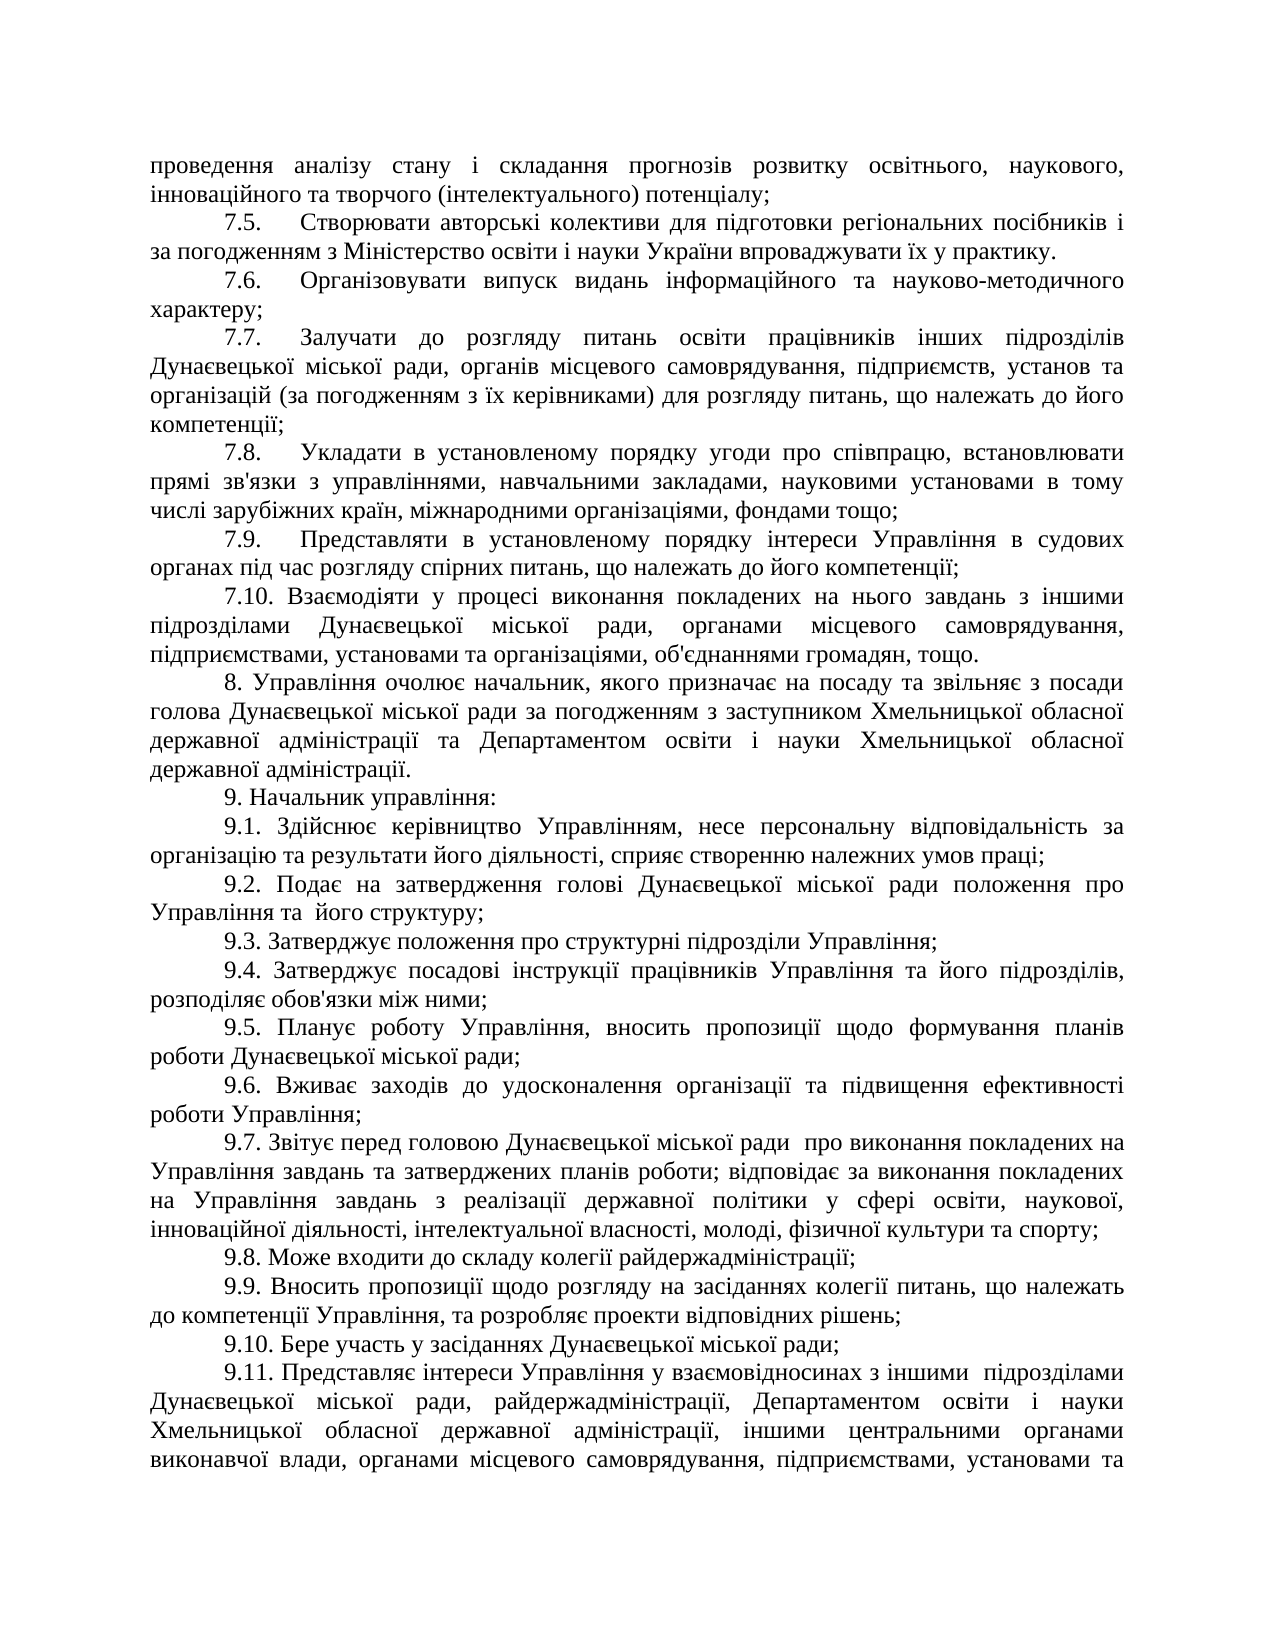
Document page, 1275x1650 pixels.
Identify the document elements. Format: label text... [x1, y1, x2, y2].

text 7.8. Укладати в установленому порядку угоди про співпрацю, встановлювати прямі зв'язки з управліннями, навчальними закладами, науковими установами в тому числі зарубіжних країн, міжнародними організаціями, фондами тощо; [150, 437, 1125, 524]
text 7.5. Створювати авторські колективи для підготовки регіональних посібників і за погодженням з Міністерство освіти і науки України впроваджувати їх у практику. [150, 207, 1125, 265]
text 9.5. Планує роботу Управління, вносить пропозиції щодо формування планів роботи Дунаєвецької міської ради; [150, 1012, 1125, 1070]
text 7.7. Залучати до розгляду питань освіти працівників інших підрозділів Дунаєвецької міської ради, органів місцевого самоврядування, підприємств, установ та організацій (за погодженням з їх керівниками) для розгляду питань, що належать до його компетенції; [150, 322, 1125, 437]
text 9.1. Здійснює керівництво Управлінням, несе персональну відповідальність за організацію та результати його діяльності, сприяє створенню належних умов праці; [150, 811, 1125, 869]
text 8. Управління очолює начальник, якого призначає на посаду та звільняє з посади голова Дунаєвецької міської ради за погодженням з заступником Хмельницької обласної державної адміністрації та Департаментом освіти і науки Хмельницької обласної державної адміністрації. [150, 667, 1125, 782]
text 9.2. Подає на затвердження голові Дунаєвецької міської ради положення про Управління та його структуру; [150, 869, 1125, 926]
text 7.10. Взаємодіяти у процесі виконання покладених на нього завдань з іншими підрозділами Дунаєвецької міської ради, органами місцевого самоврядування, підприємствами, установами та організаціями, об'єднаннями громадян, тощо. [150, 581, 1125, 667]
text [150, 1357, 1125, 1472]
text 7.6. Організовувати випуск видань інформаційного та науково-методичного характеру; [150, 265, 1125, 322]
text 9.9. Вносить пропозиції щодо розгляду на засіданнях колегії питань, що належать до компетенції Управління, та розробляє проекти відповідних рішень; [150, 1271, 1125, 1329]
text 9.7. Звітує перед головою Дунаєвецької міської ради про виконання покладених на Управління завдань та затверджених планів роботи; відповідає за виконання покладених на Управління завдань з реалізації державної політики у сфері освіти, наукової, інноваційної діяльності, інтелектуальної власності, молоді, фізичної культури та спорту; [150, 1127, 1125, 1242]
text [150, 150, 1125, 207]
text 9.4. Затверджує посадові інструкції працівників Управління та його підрозділів, розподіляє обов'язки між ними; [150, 955, 1125, 1012]
text 7.9. Представляти в установленому порядку інтереси Управління в судових органах під час розгляду спірних питань, що належать до його компетенції; [150, 524, 1125, 581]
text 9. Начальник управління: [150, 782, 1125, 811]
text 9.10. Бере участь у засіданнях Дунаєвецької міської ради; [150, 1329, 1125, 1357]
text 9.6. Вживає заходів до удосконалення організації та підвищення ефективності роботи Управління; [150, 1070, 1125, 1127]
text 9.8. Може входити до складу колегії райдержадміністрації; [150, 1242, 1125, 1271]
text 9.3. Затверджує положення про структурні підрозділи Управління; [150, 926, 1125, 955]
